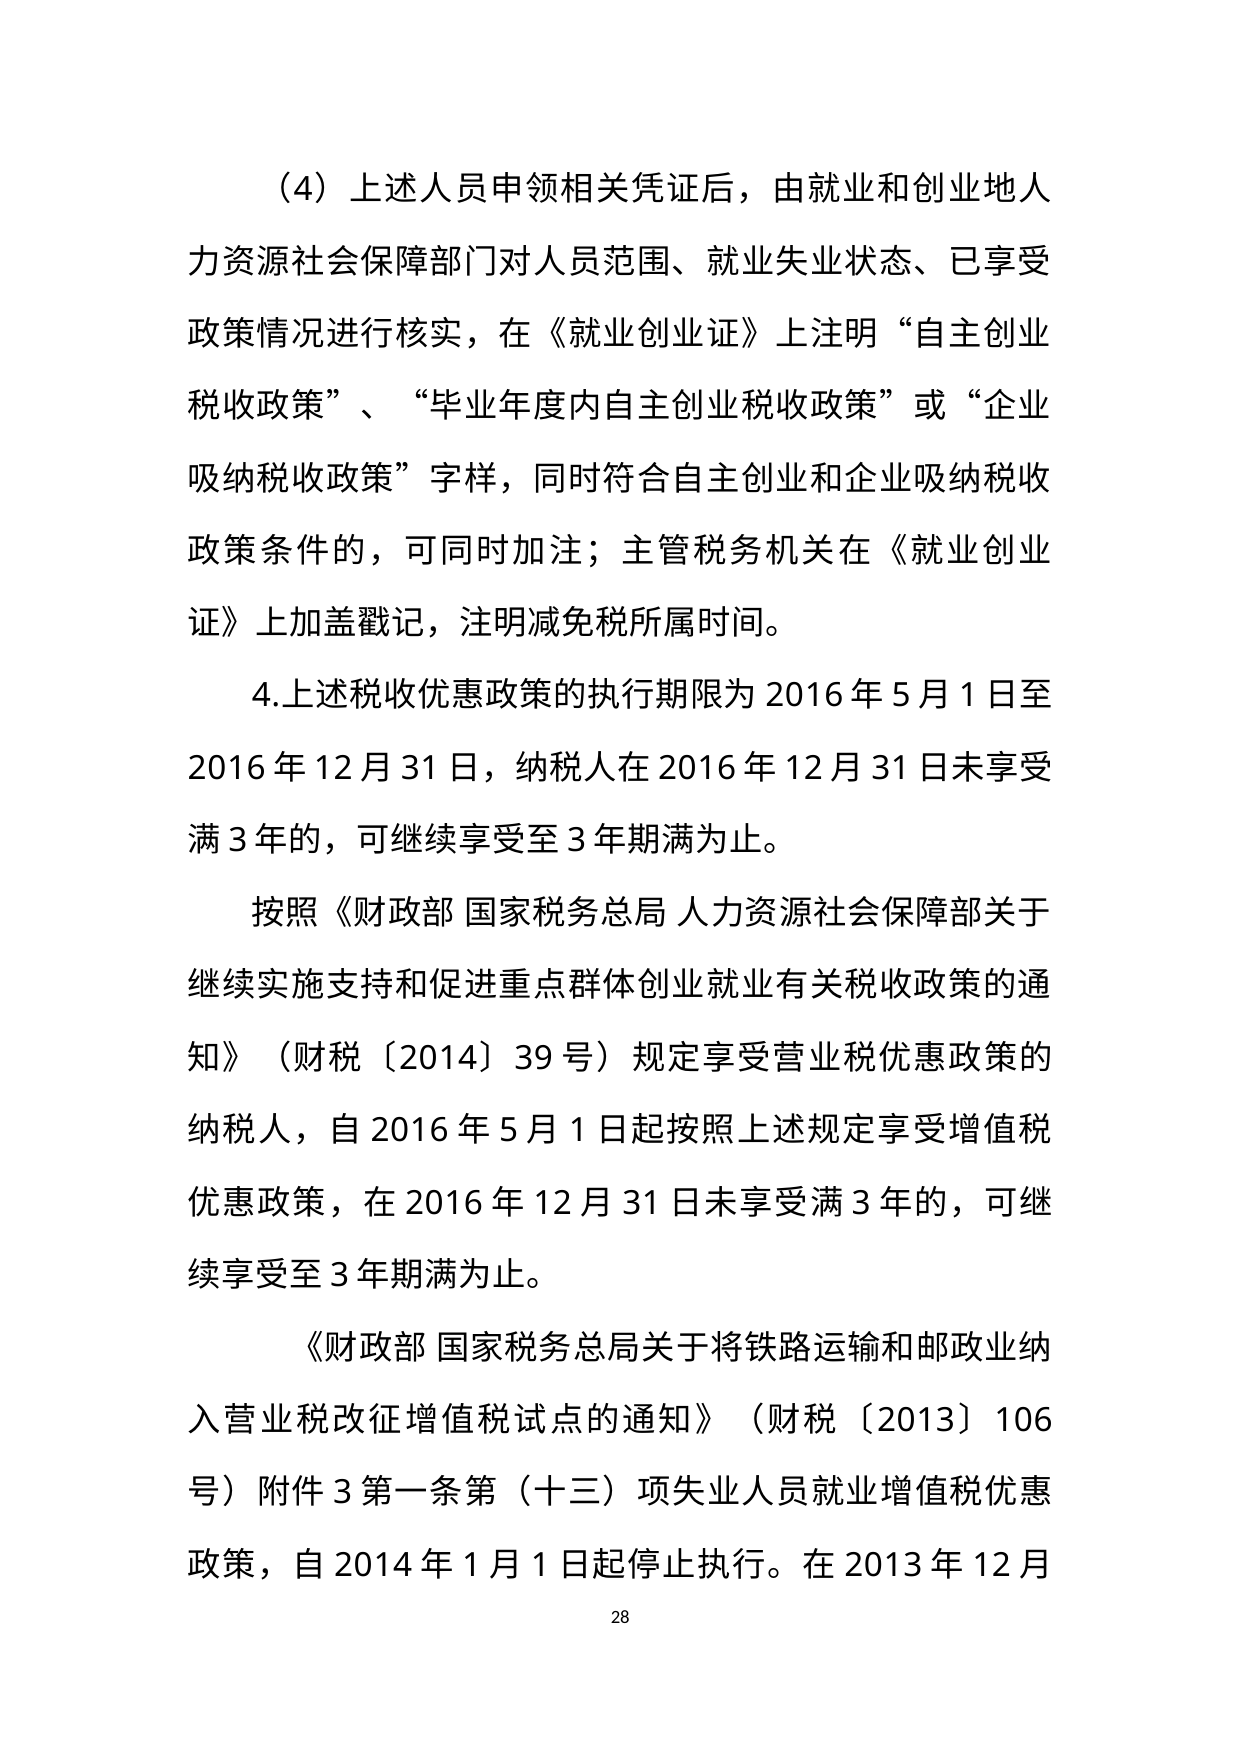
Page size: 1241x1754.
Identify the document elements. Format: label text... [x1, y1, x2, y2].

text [187, 1321, 1053, 1586]
text （4）上述人员申领相关凭证后，由就业和创业地人力资源社会保障部门对人员范围、就业失业状态、已享受政策情况进行核实，在《就业创业证》上注明“自主创业税收政策”、“毕业年度内自主创业税收政策”或“企业吸纳税收政策”字样，同时符合自主创业和企业吸纳税收政策条件的，可同时加注；主管税务机关在《就业创业证》上加盖戳记，注明减免税所属时间。 [187, 162, 1053, 644]
text 按照《财政部 国家税务总局 人力资源社会保障部关于继续实施支持和促进重点群体创业就业有关税收政策的通知》（财税〔2014〕39号）规定享受营业税优惠政策的纳税人，自2016年5月1日起按照上述规定享受增值税优惠政策，在2016年12月31日未享受满3年的，可继续享受至3年期满为止。 [187, 886, 1053, 1296]
text 4.上述税收优惠政策的执行期限为2016年5月1日至2016年12月31日，纳税人在2016年12月31日未享受满3年的，可继续享受至3年期满为止。 [187, 668, 1053, 862]
